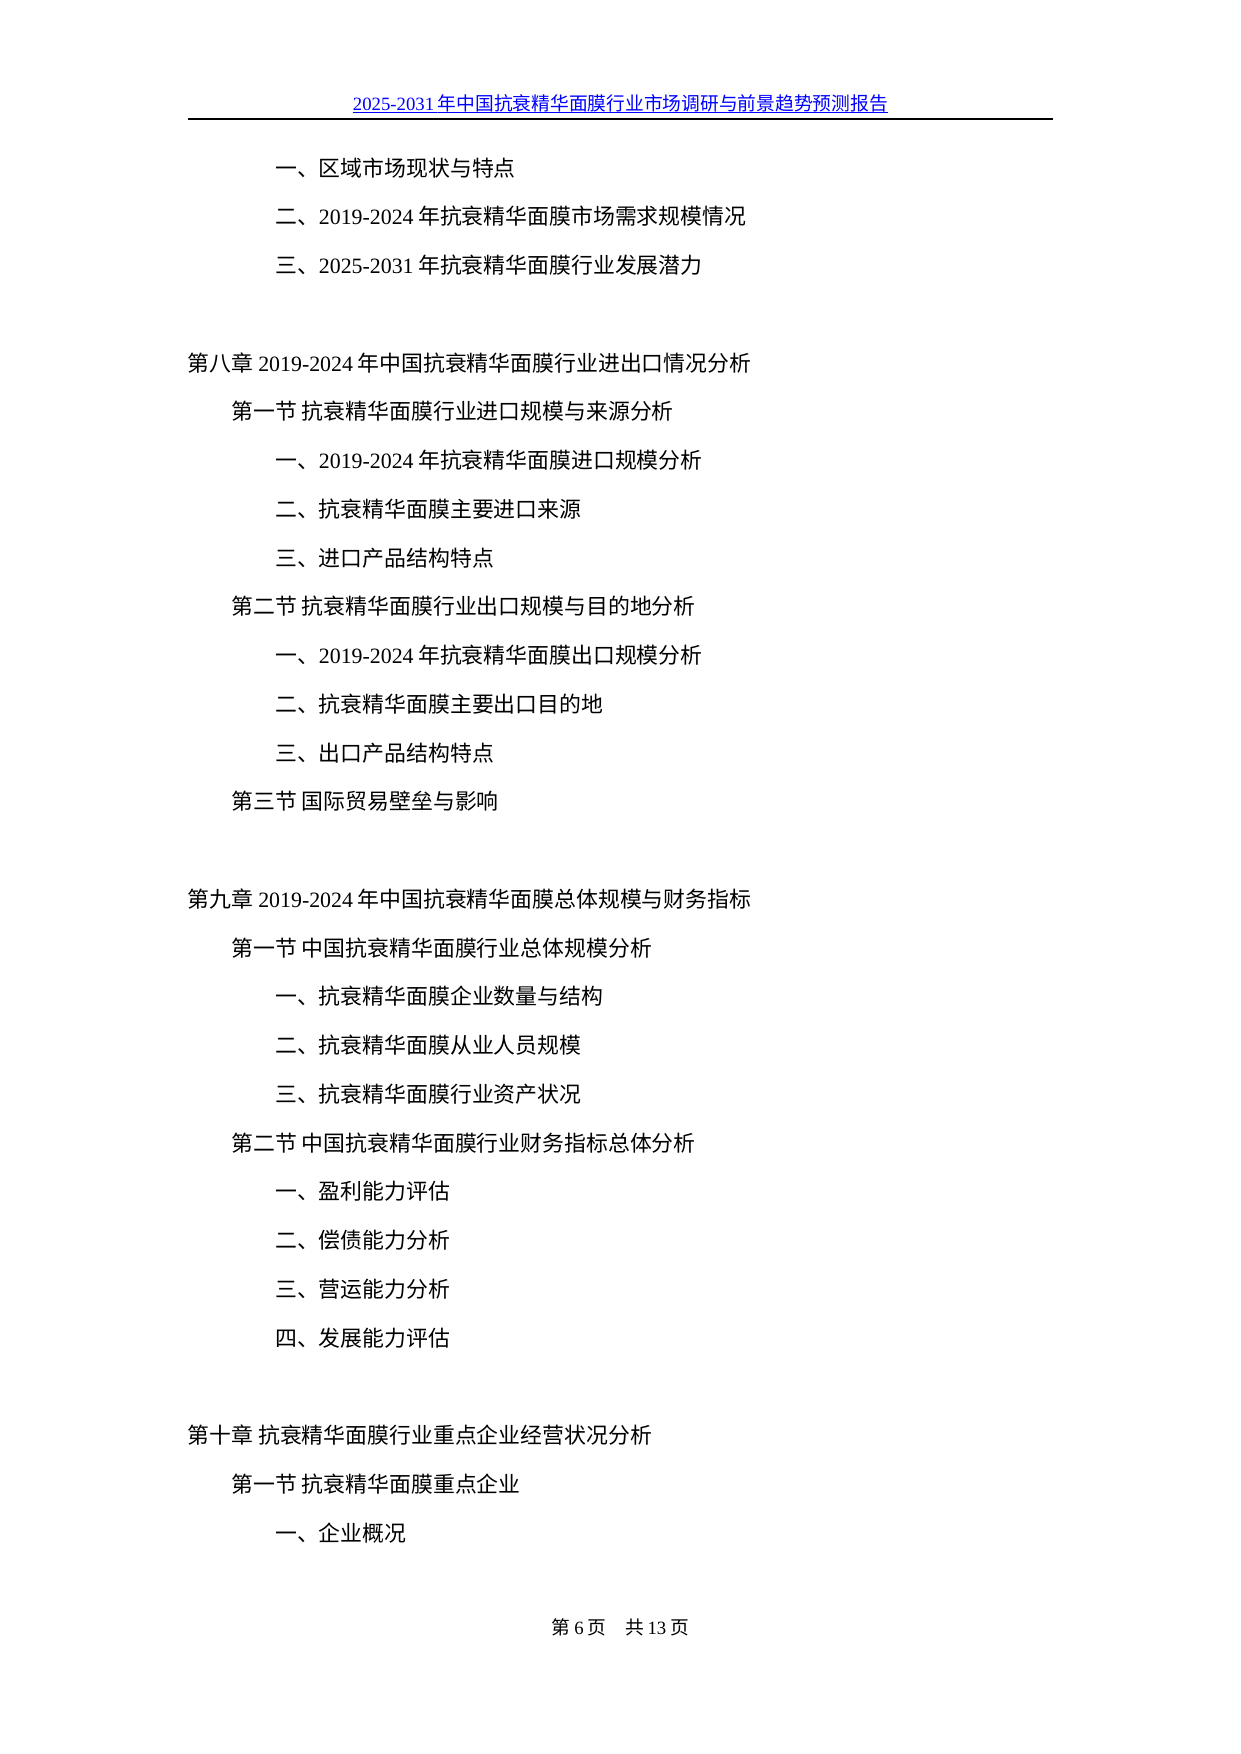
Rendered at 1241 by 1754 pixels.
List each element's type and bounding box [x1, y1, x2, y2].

text [187, 150, 1053, 1548]
